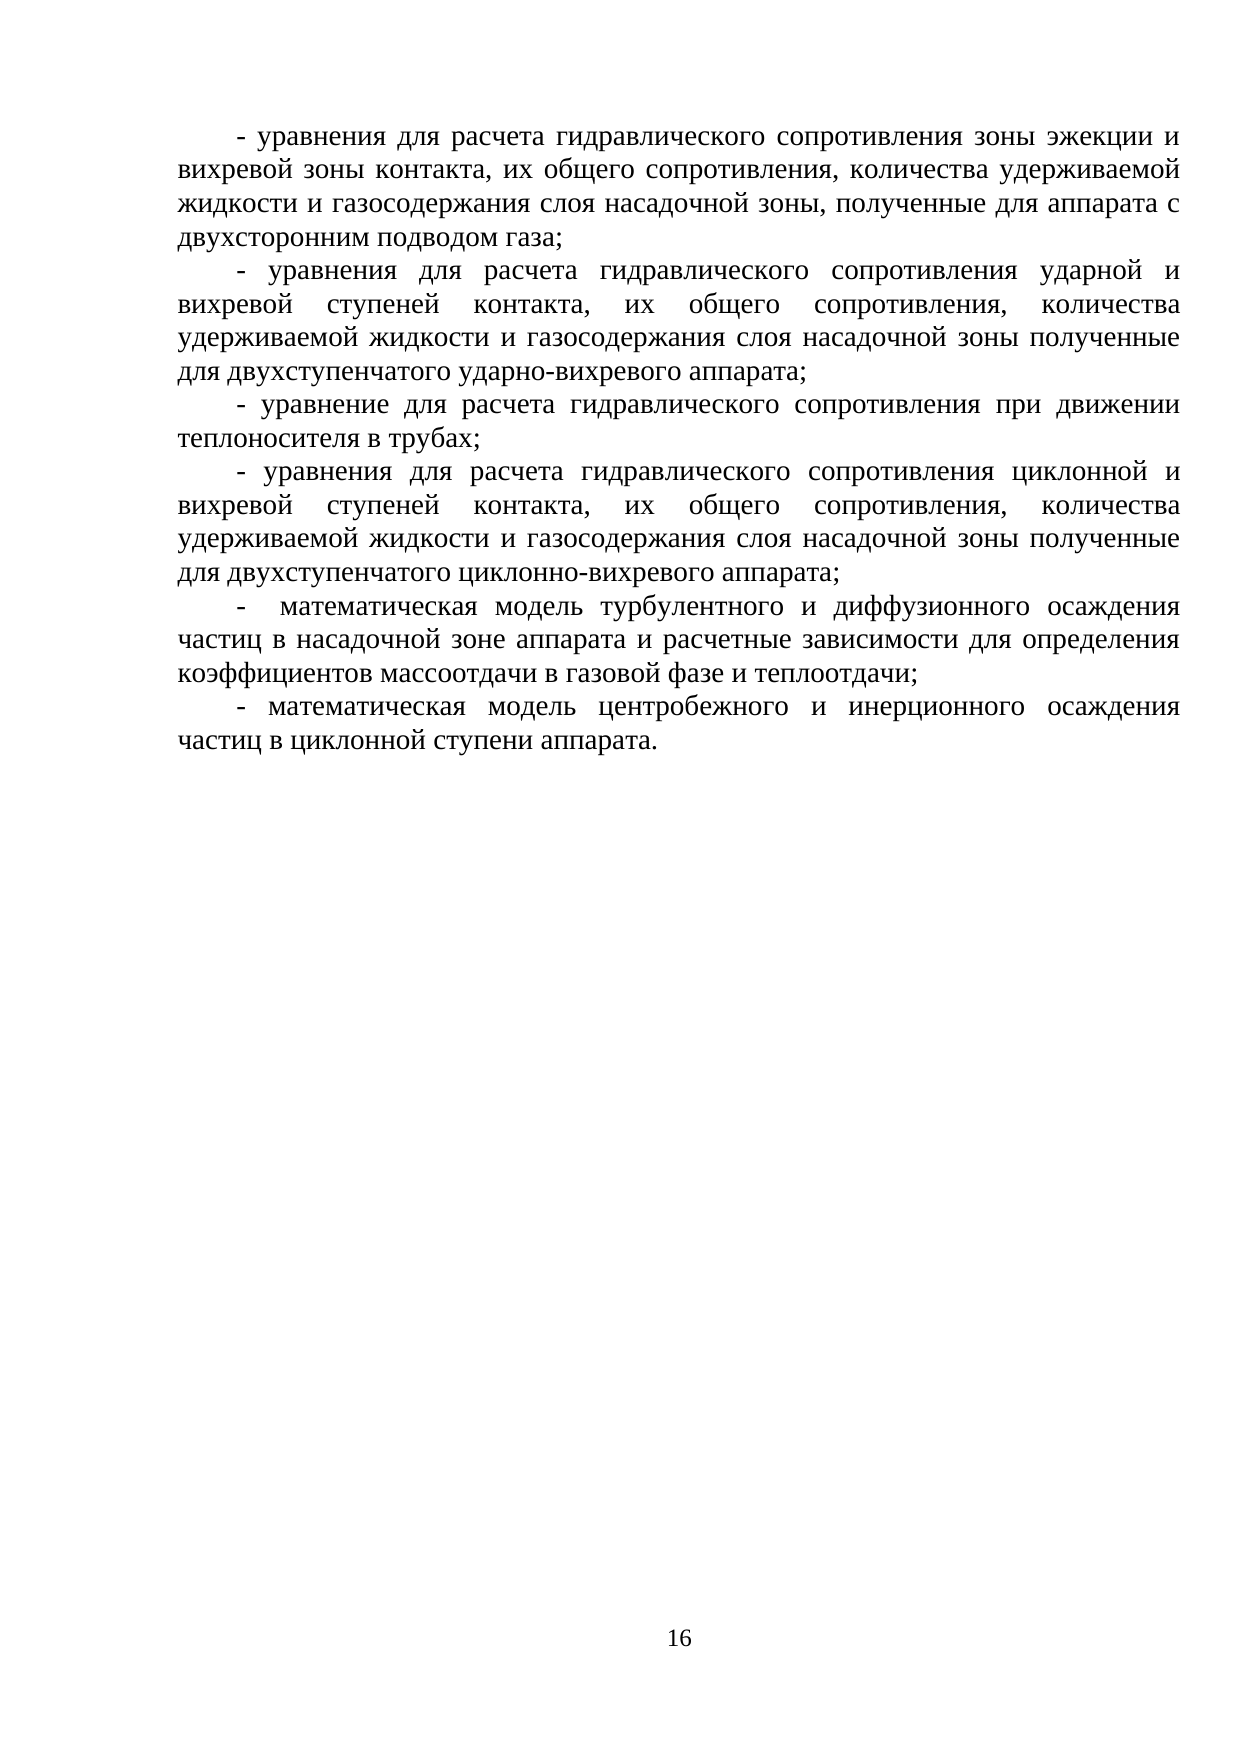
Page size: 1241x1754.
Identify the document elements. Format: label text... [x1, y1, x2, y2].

text - уравнения для расчета гидравлического сопротивления зоны эжекции и вихревой зоны контакта, их общего сопротивления, количества удерживаемой жидкости и газосодержания слоя насадочной зоны, полученные для аппарата с двухсторонним подводом газа; [177, 118, 1181, 252]
text - уравнения для расчета гидравлического сопротивления ударной и вихревой ступеней контакта, их общего сопротивления, количества удерживаемой жидкости и газосодержания слоя насадочной зоны полученные для двухступенчатого ударно-вихревого аппарата; [177, 252, 1181, 386]
text - математическая модель центробежного и инерционного осаждения частиц в циклонной ступени аппарата. [177, 688, 1181, 755]
text - уравнение для расчета гидравлического сопротивления при движении теплоносителя в трубах; [177, 386, 1181, 453]
text - математическая модель турбулентного и диффузионного осаждения частиц в насадочной зоне аппарата и расчетные зависимости для определения коэффициентов массоотдачи в газовой фазе и теплоотдачи; [177, 588, 1181, 688]
text - уравнения для расчета гидравлического сопротивления циклонной и вихревой ступеней контакта, их общего сопротивления, количества удерживаемой жидкости и газосодержания слоя насадочной зоны полученные для двухступенчатого циклонно-вихревого аппарата; [177, 453, 1181, 588]
